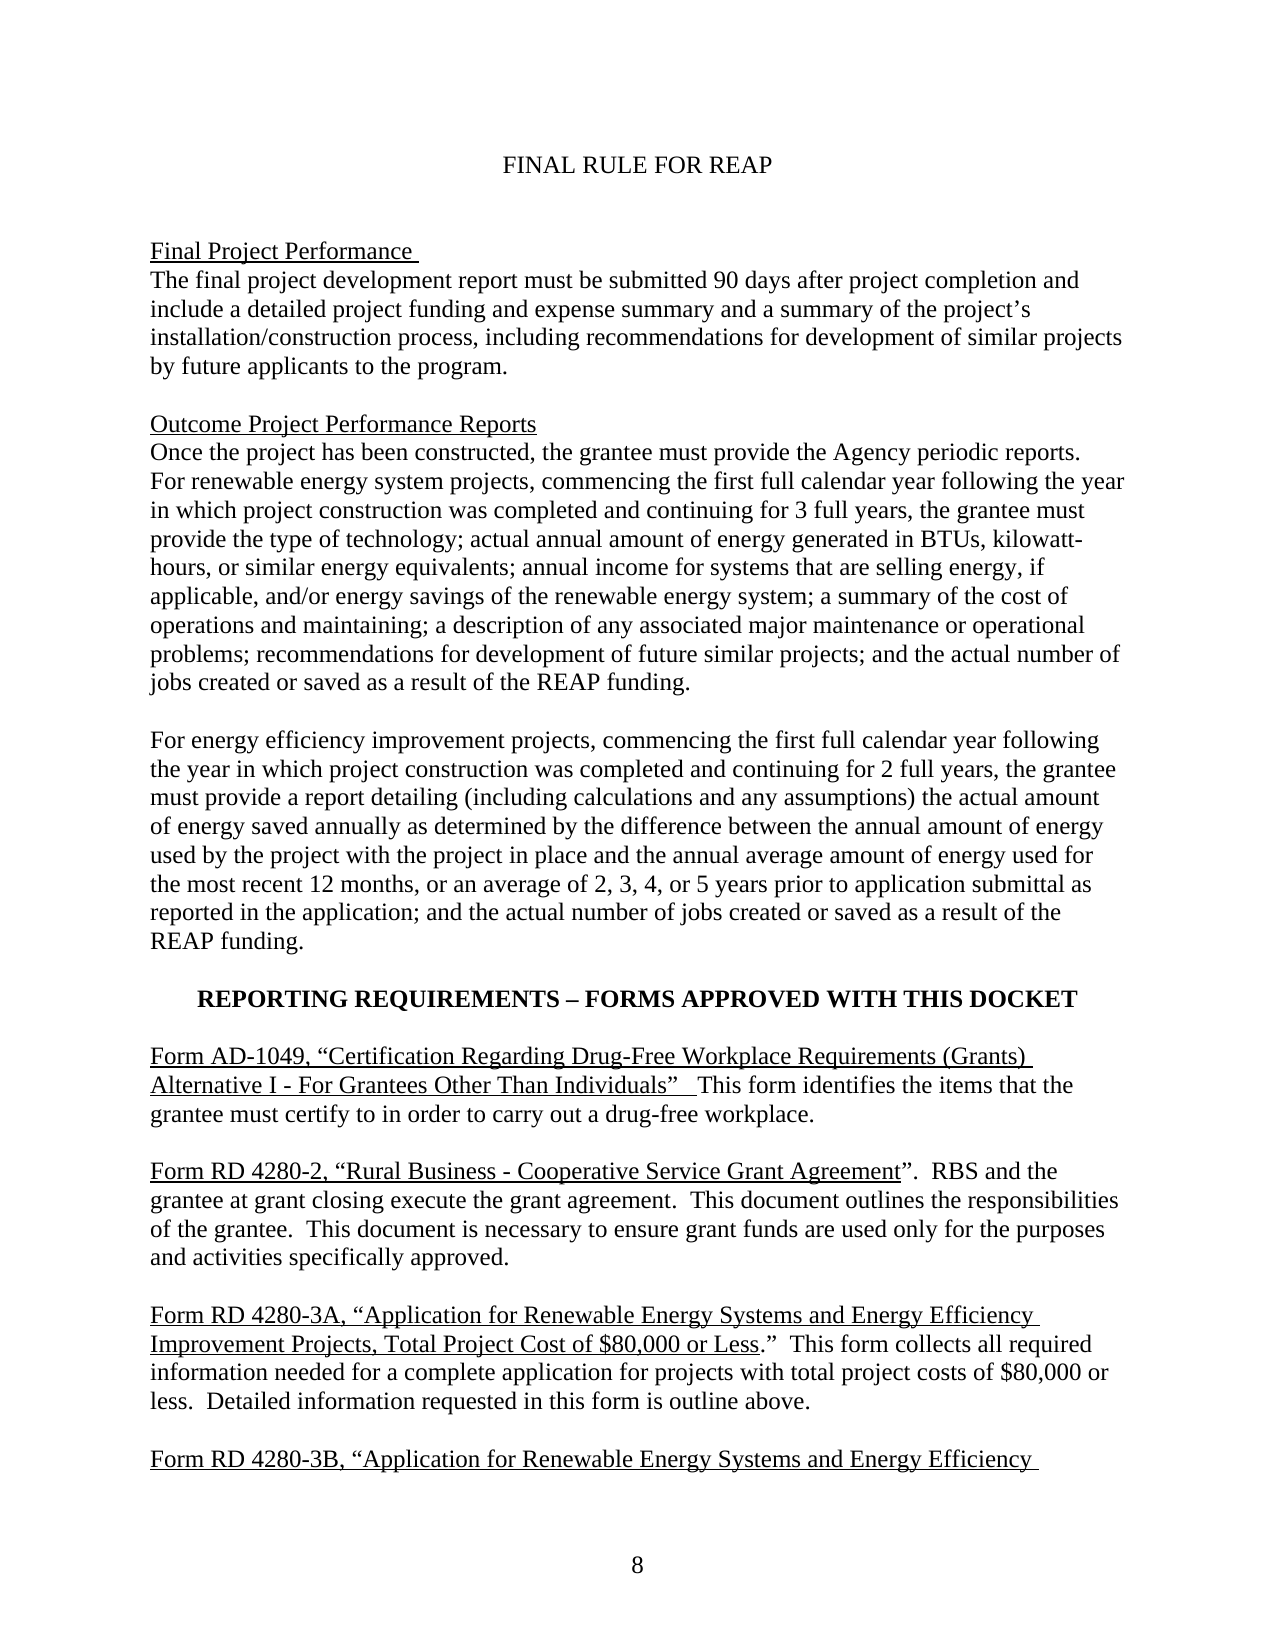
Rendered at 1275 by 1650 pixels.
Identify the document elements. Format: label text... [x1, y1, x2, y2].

text Once the project has been constructed, the grantee must provide the Agency periodic reports. For renewable energy system projects, commencing the first full calendar year following the year in which project construction was completed and continuing for 3 full years, the grantee must provide the type of technology; actual annual amount of energy generated in BTUs, kilowatt-hours, or similar energy equivalents; annual income for systems that are selling energy, if applicable, and/or energy savings of the renewable energy system; a summary of the cost of operations and maintaining; a description of any associated major maintenance or operational problems; recommendations for development of future similar projects; and the actual number of jobs created or saved as a result of the REAP funding. [150, 437, 1125, 696]
subtitle REPORTING REQUIREMENTS – FORMS APPROVED WITH THIS DOCKET [150, 984, 1125, 1012]
text Final Project Performance [150, 236, 1125, 265]
text Outcome Project Performance Reports [150, 409, 1125, 437]
text Form RD 4280-3A, “Application for Renewable Energy Systems and Energy Efficiency Improvement Projects, Total Project Cost of $80,000 or Less.” This form collects all required information needed for a complete application for projects with total project costs of $80,000 or less. Detailed information requested in this form is outline above. [150, 1300, 1125, 1415]
text For energy efficiency improvement projects, commencing the first full calendar year following the year in which project construction was completed and continuing for 2 full years, the grantee must provide a report detailing (including calculations and any assumptions) the actual amount of energy saved annually as determined by the difference between the annual amount of energy used by the project with the project in place and the annual average amount of energy used for the most recent 12 months, or an average of 2, 3, 4, or 5 years prior to application submittal as reported in the application; and the actual number of jobs created or saved as a result of the REAP funding. [150, 725, 1125, 955]
text The final project development report must be submitted 90 days after project completion and include a detailed project funding and expense summary and a summary of the project’s installation/construction process, including recommendations for development of similar projects by future applicants to the program. [150, 265, 1125, 380]
text Form AD-1049, “Certification Regarding Drug-Free Workplace Requirements (Grants) Alternative I - For Grantees Other Than Individuals” This form identifies the items that the grantee must certify to in order to carry out a drug-free workplace. [150, 1041, 1125, 1127]
text Form RD 4280-2, “Rural Business - Cooperative Service Grant Agreement”. RBS and the grantee at grant closing execute the grant agreement. This document outlines the responsibilities of the grantee. This document is necessary to ensure grant funds are used only for the purposes and activities specifically approved. [150, 1156, 1125, 1271]
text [150, 1444, 1125, 1472]
